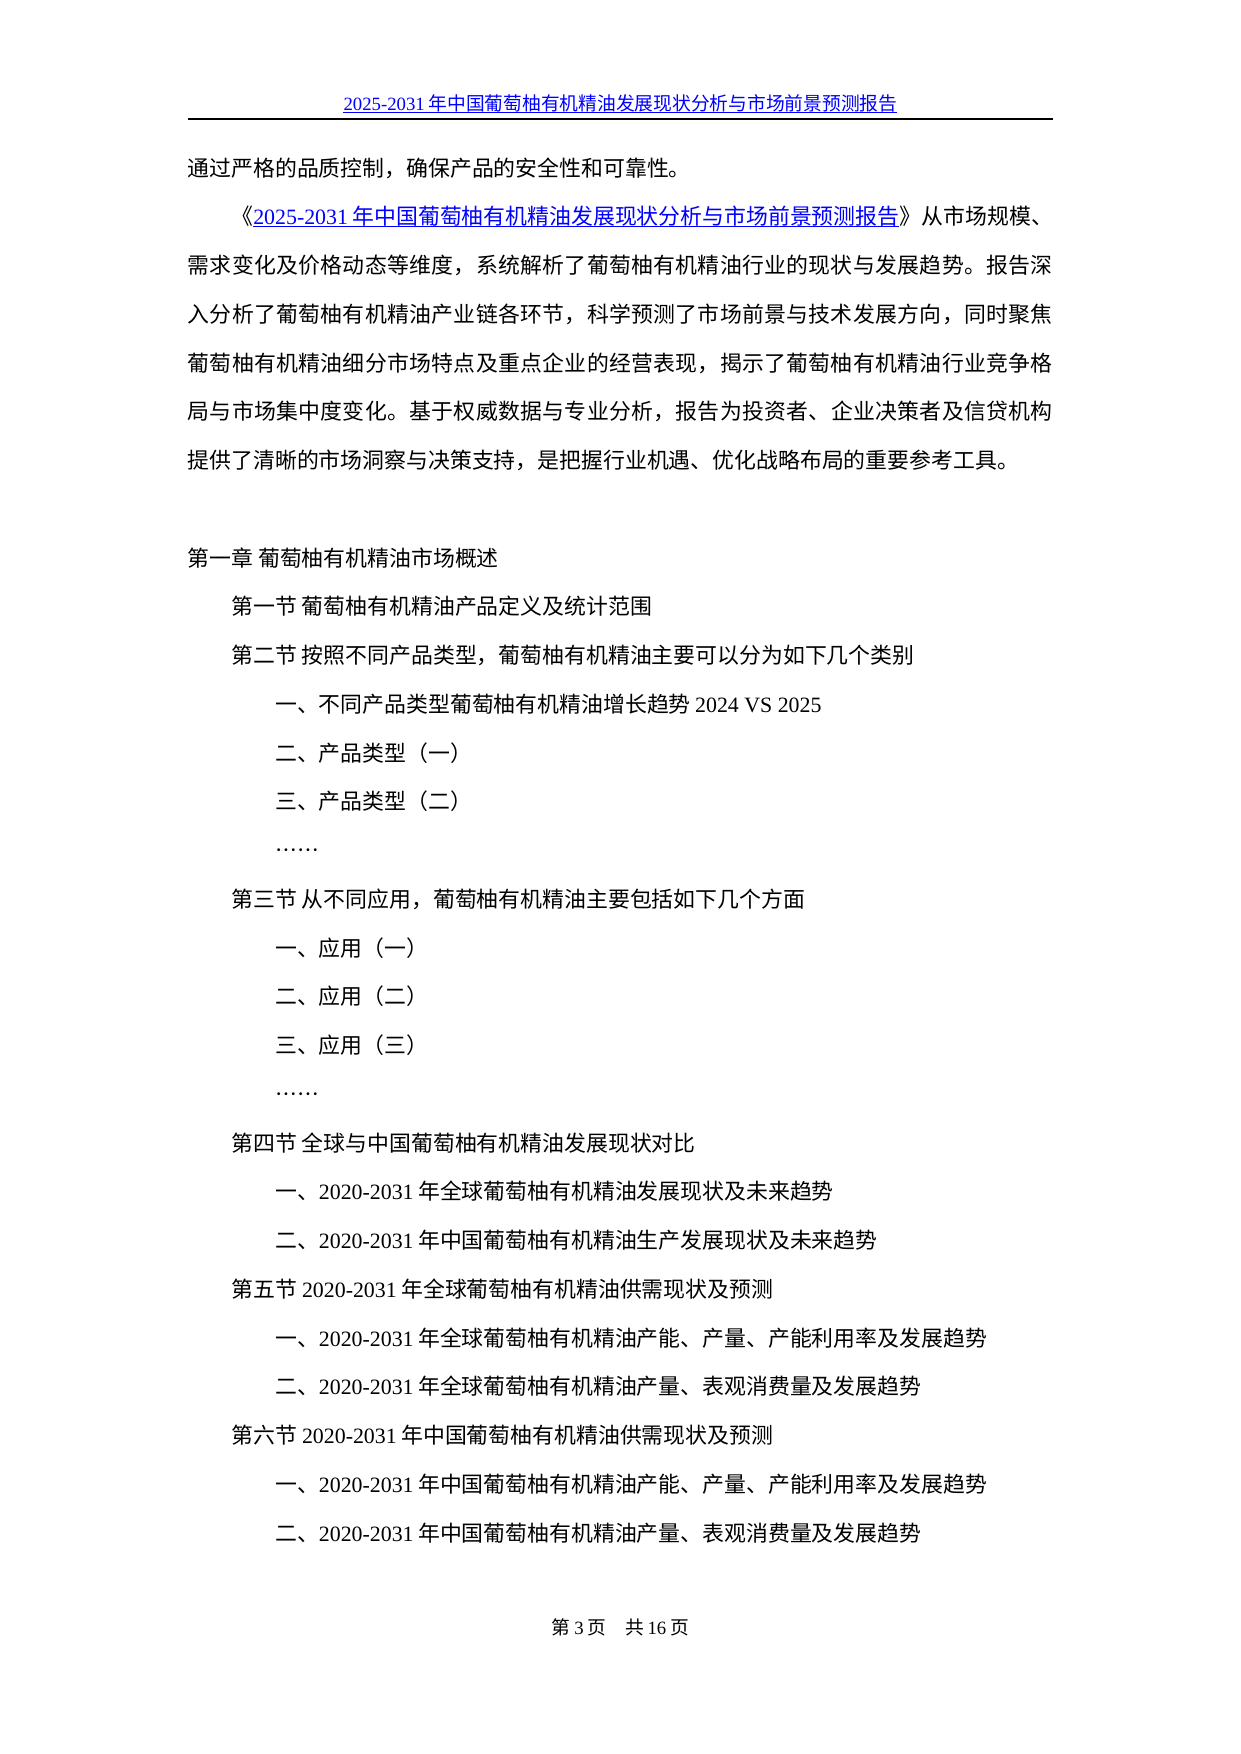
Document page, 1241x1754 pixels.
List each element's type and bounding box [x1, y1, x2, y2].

text [187, 150, 1053, 1548]
